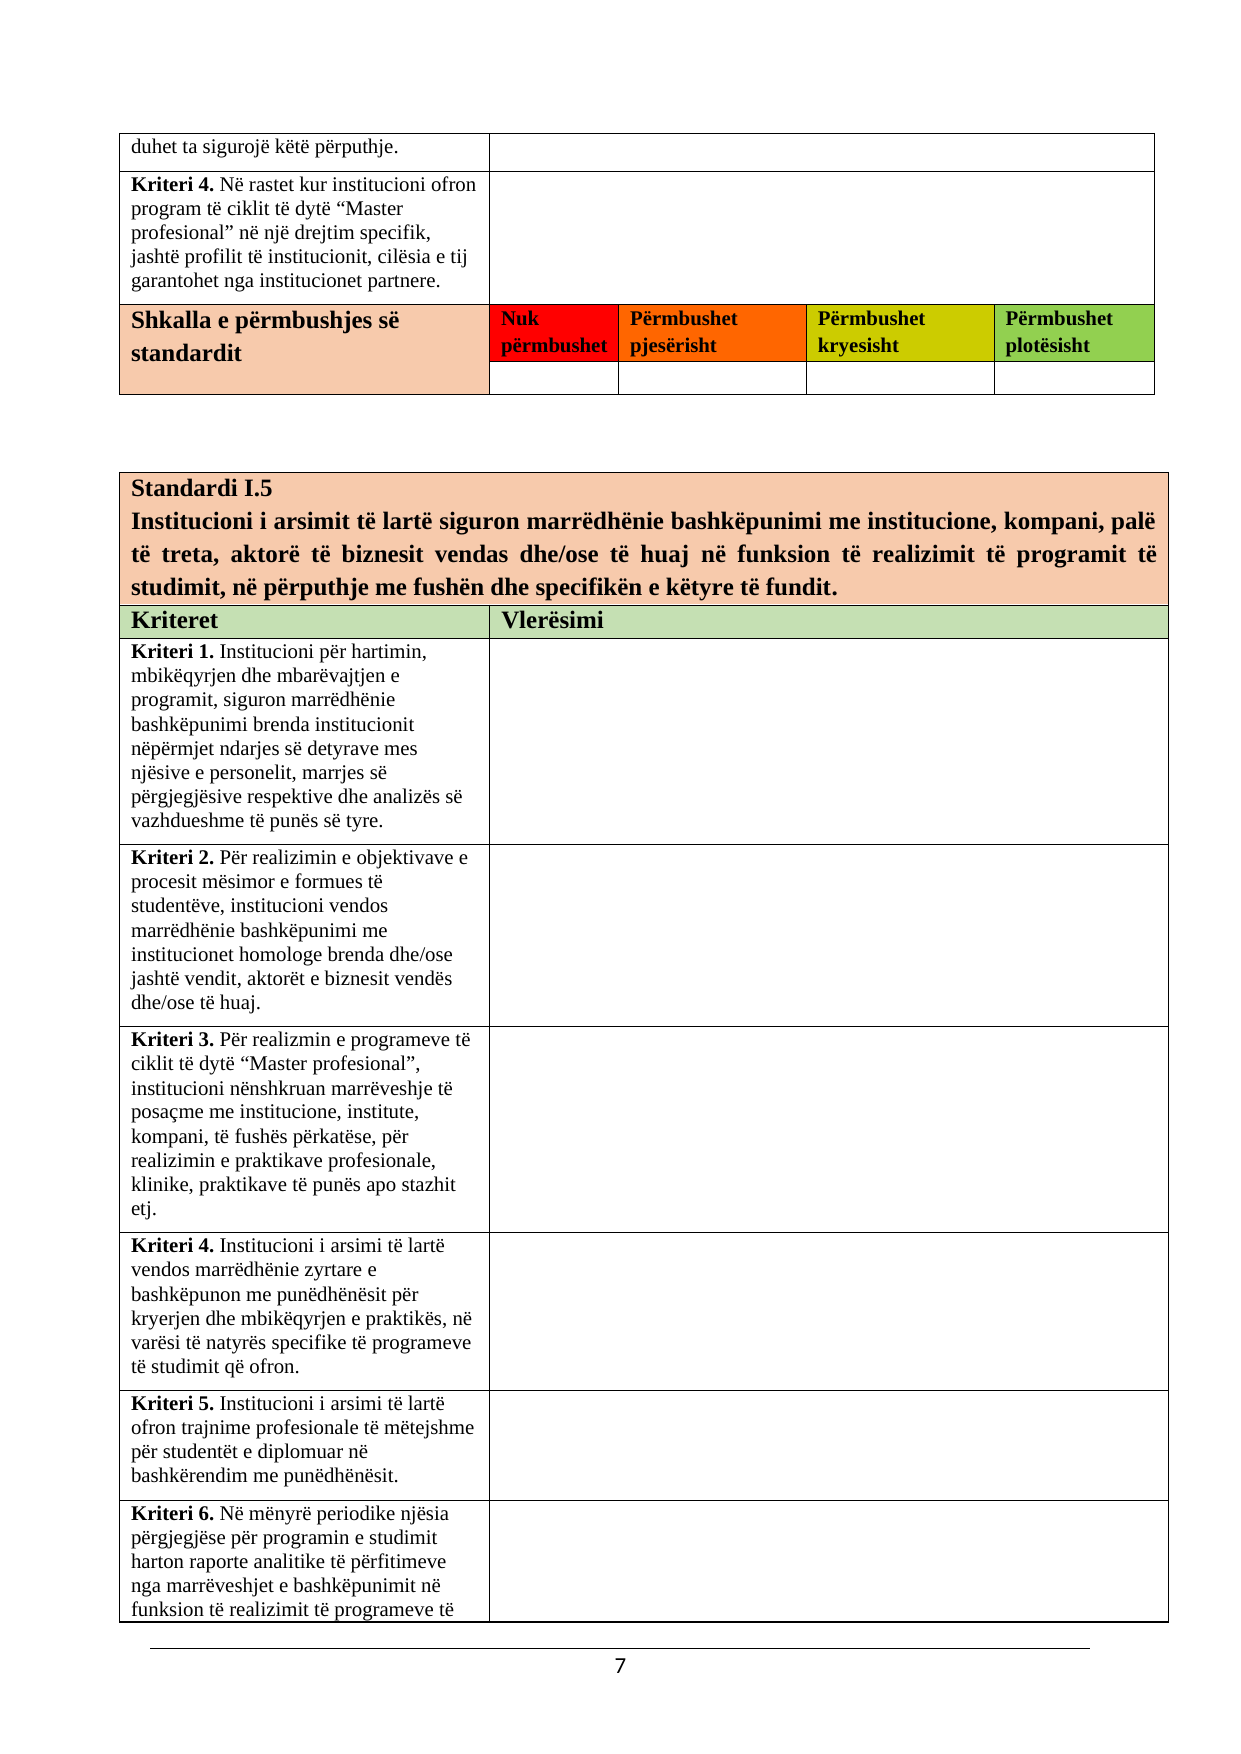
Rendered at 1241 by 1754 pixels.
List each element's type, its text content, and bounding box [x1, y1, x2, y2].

table_cell Përmbushet pjesërisht [619, 305, 806, 361]
table_cell [995, 362, 1154, 394]
table_cell Përmbushet plotësisht [995, 305, 1154, 361]
table_cell Kriteri 1. Institucioni për hartimin, mbikëqyrjen dhe mbarëvajtjen e programit, siguron marrëdhënie bashkëpunimi brenda institucionit nëpërmjet ndarjes së detyrave mes njësive e personelit, marrjes së përgjegjësive respektive dhe analizës së vazhdueshme të punës së tyre. [120, 639, 489, 844]
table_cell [120, 1501, 489, 1621]
table_cell Kriteri 5. Institucioni i arsimi të lartë ofron trajnime profesionale të mëtejshme për studentët e diplomuar në bashkërendim me punëdhënësit. [120, 1391, 489, 1500]
table_cell Kriteret [120, 606, 489, 638]
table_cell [120, 134, 489, 171]
table_cell Shkalla e përmbushjes së standardit [120, 305, 489, 394]
table_cell Kriteri 3. Për realizmin e programeve të ciklit të dytë “Master profesional”, institucioni nënshkruan marrëveshje të posaçme me institucione, institute, kompani, të fushës përkatëse, për realizimin e praktikave profesionale, klinike, praktikave të punës apo stazhit etj. [120, 1027, 489, 1232]
table_cell Vlerësimi [490, 606, 1168, 638]
table_header Standardi I.5 Institucioni i arsimit të lartë siguron marrëdhënie bashkëpunimi me institucione, kompani, palë të treta, aktorë të biznesit vendas dhe/ose të huaj në funksion të realizimit të programit të studimit, në përputhje me fushën dhe specifikën e këtyre të fundit. [120, 473, 1168, 604]
table_cell Kriteri 2. Për realizimin e objektivave e procesit mësimor e formues të studentëve, institucioni vendos marrëdhënie bashkëpunimi me institucionet homologe brenda dhe/ose jashtë vendit, aktorët e biznesit vendës dhe/ose të huaj. [120, 845, 489, 1026]
table_cell Kriteri 4. Në rastet kur institucioni ofron program të ciklit të dytë “Master profesional” në një drejtim specifik, jashtë profilit të institucionit, cilësia e tij garantohet nga institucionet partnere. [120, 172, 489, 304]
table_cell [490, 639, 1168, 844]
table_cell [807, 362, 994, 394]
table_cell [490, 134, 1154, 171]
table_cell Përmbushet kryesisht [807, 305, 994, 361]
table_cell [490, 845, 1168, 1026]
table_cell [490, 1027, 1168, 1232]
table_cell Kriteri 4. Institucioni i arsimi të lartë vendos marrëdhënie zyrtare e bashkëpunon me punëdhënësit për kryerjen dhe mbikëqyrjen e praktikës, në varësi të natyrës specifike të programeve të studimit që ofron. [120, 1233, 489, 1390]
table_cell [490, 362, 618, 394]
table_cell [490, 172, 1154, 304]
table_cell [619, 362, 806, 394]
table_cell [490, 1391, 1168, 1500]
table_cell Nuk përmbushet [490, 305, 618, 361]
table_cell [490, 1501, 1168, 1621]
table_cell [490, 1233, 1168, 1390]
